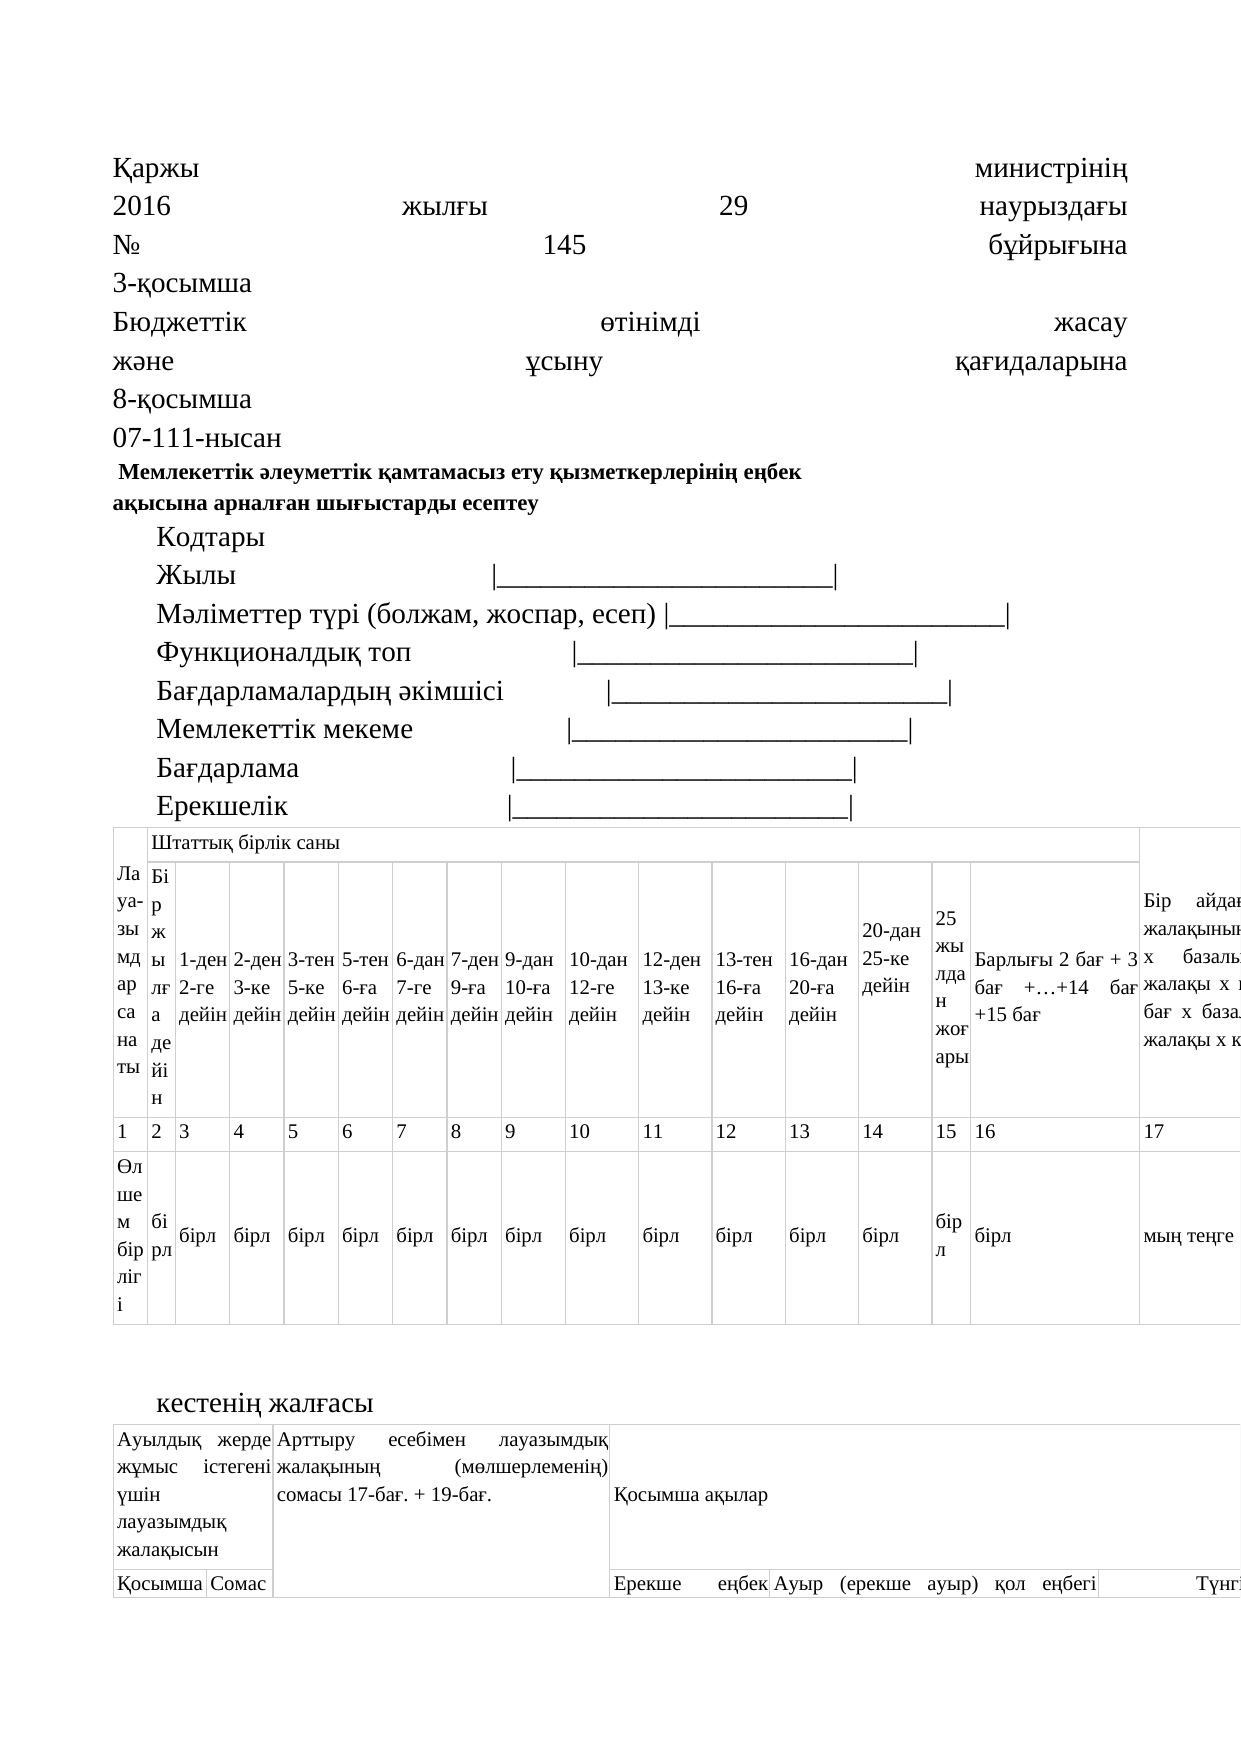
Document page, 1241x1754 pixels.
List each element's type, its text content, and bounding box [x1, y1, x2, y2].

table_cell бiрл [786, 1152, 858, 1323]
table_header Лауа-зымдар санаты [114, 828, 147, 1117]
table_cell 5-тен 6-ға дейiн [339, 863, 392, 1117]
table_cell мың теңге [1140, 1152, 1240, 1323]
table_header Арттыру есебiмен лауазымдық жалақының (мөлшерлеменің) сомасы 17-бағ. + 19-бағ. [274, 1425, 609, 1597]
table_cell 13 [786, 1118, 858, 1151]
table_cell бiрл [859, 1152, 931, 1323]
table_cell 12-ден 13-ке дейiн [639, 863, 711, 1117]
table_cell 8 [448, 1118, 501, 1151]
table_cell Өлшем бiрлiгi [114, 1152, 147, 1323]
table_cell 1-ден 2-ге дейiн [176, 863, 229, 1117]
text Бағдарламалардың әкiмшiсi |_______________________| [112, 673, 1128, 706]
table_cell 4 [230, 1118, 283, 1151]
table_cell 17 [1140, 1118, 1240, 1151]
table_cell бiрл [230, 1152, 283, 1323]
table_header Ауылдық жерде жұмыс iстегенi үшiн лауазымдық жалақысын [114, 1425, 272, 1568]
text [112, 150, 1128, 453]
table_cell 5 [285, 1118, 338, 1151]
table_cell 15 [933, 1118, 970, 1151]
text Ерекшелiк |_______________________| [112, 788, 1128, 822]
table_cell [1099, 1570, 1240, 1597]
text Мемлекеттiк әлеуметтiк қамтамасыз ету қызметкерлерiнiң еңбек ақысына арналған шығыстарды есептеу [112, 458, 1128, 515]
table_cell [770, 1570, 1098, 1597]
table_cell 13-тен 16-ға дейiн [713, 863, 785, 1117]
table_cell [114, 1570, 206, 1597]
table_cell бiрл [713, 1152, 785, 1323]
table_cell 9 [502, 1118, 565, 1151]
table_cell бiрл [285, 1152, 338, 1323]
table_cell 3 [176, 1118, 229, 1151]
table_cell 16 [971, 1118, 1139, 1151]
table_cell Сомасы [207, 1570, 272, 1597]
table_cell 16-дан 20-ға дейiн [786, 863, 858, 1117]
text Мемлекеттiк мекеме |_______________________| [112, 711, 1128, 745]
table_cell 7 [393, 1118, 446, 1151]
table_cell Бiр жылға дейiн [148, 863, 175, 1117]
table_header Қосымша ақылар [610, 1425, 1240, 1568]
table_cell 2 [148, 1118, 175, 1151]
table_cell бiрл [502, 1152, 565, 1323]
table_cell Барлығы 2 бағ + 3 бағ +…+14 бағ +15 бағ [971, 863, 1139, 1117]
table_header Штаттық бiрлiк саны [148, 828, 1139, 861]
table_cell бiрл [148, 1152, 175, 1323]
table_cell 10 [566, 1118, 638, 1151]
table_cell 3-тен 5-ке дейiн [285, 863, 338, 1117]
table_cell 12 [713, 1118, 785, 1151]
table_cell бiрл [639, 1152, 711, 1323]
table_cell 6-дан 7-ге дейiн [393, 863, 446, 1117]
table_cell 10-дан 12-ге дейiн [566, 863, 638, 1117]
text кестенiң жалғасы [112, 1385, 1128, 1419]
table_cell бiрл [339, 1152, 392, 1323]
table_cell 6 [339, 1118, 392, 1151]
table_cell 1 [114, 1118, 147, 1151]
table_cell бiрл [176, 1152, 229, 1323]
text Бағдарлама |_______________________| [112, 750, 1128, 783]
table_cell 14 [859, 1118, 931, 1151]
table_cell 2-ден 3-ке дейiн [230, 863, 283, 1117]
text Функционалдық топ |_______________________| [112, 634, 1128, 668]
table_cell бiрл [448, 1152, 501, 1323]
table_cell бiрл [566, 1152, 638, 1323]
table_cell 25 жылдан жоғары [933, 863, 970, 1117]
text Кодтары [112, 519, 1128, 552]
table_header Бiр айдағы лауазымдық жалақының сомасы (2-бағ. х базалық лауазымдық жалақы х коэфф. +... + 15-бағ х базалық лауазымдық жалақы х коэфф.)/1000 [1140, 828, 1240, 1117]
table_cell бiрл [933, 1152, 970, 1323]
table_cell 11 [639, 1118, 711, 1151]
table_cell 7-ден 9-ға дейiн [448, 863, 501, 1117]
text Жылы |_______________________| [112, 557, 1128, 591]
table_cell 9-дан 10-ға дейiн [502, 863, 565, 1117]
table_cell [610, 1570, 769, 1597]
table_cell бiрл [971, 1152, 1139, 1323]
table_cell бiрл [393, 1152, 446, 1323]
text Мәлiметтер түрi (болжам, жоспар, есеп) |_______________________| [112, 596, 1128, 629]
table_cell 20-дан 25-ке дейiн [859, 863, 931, 1117]
